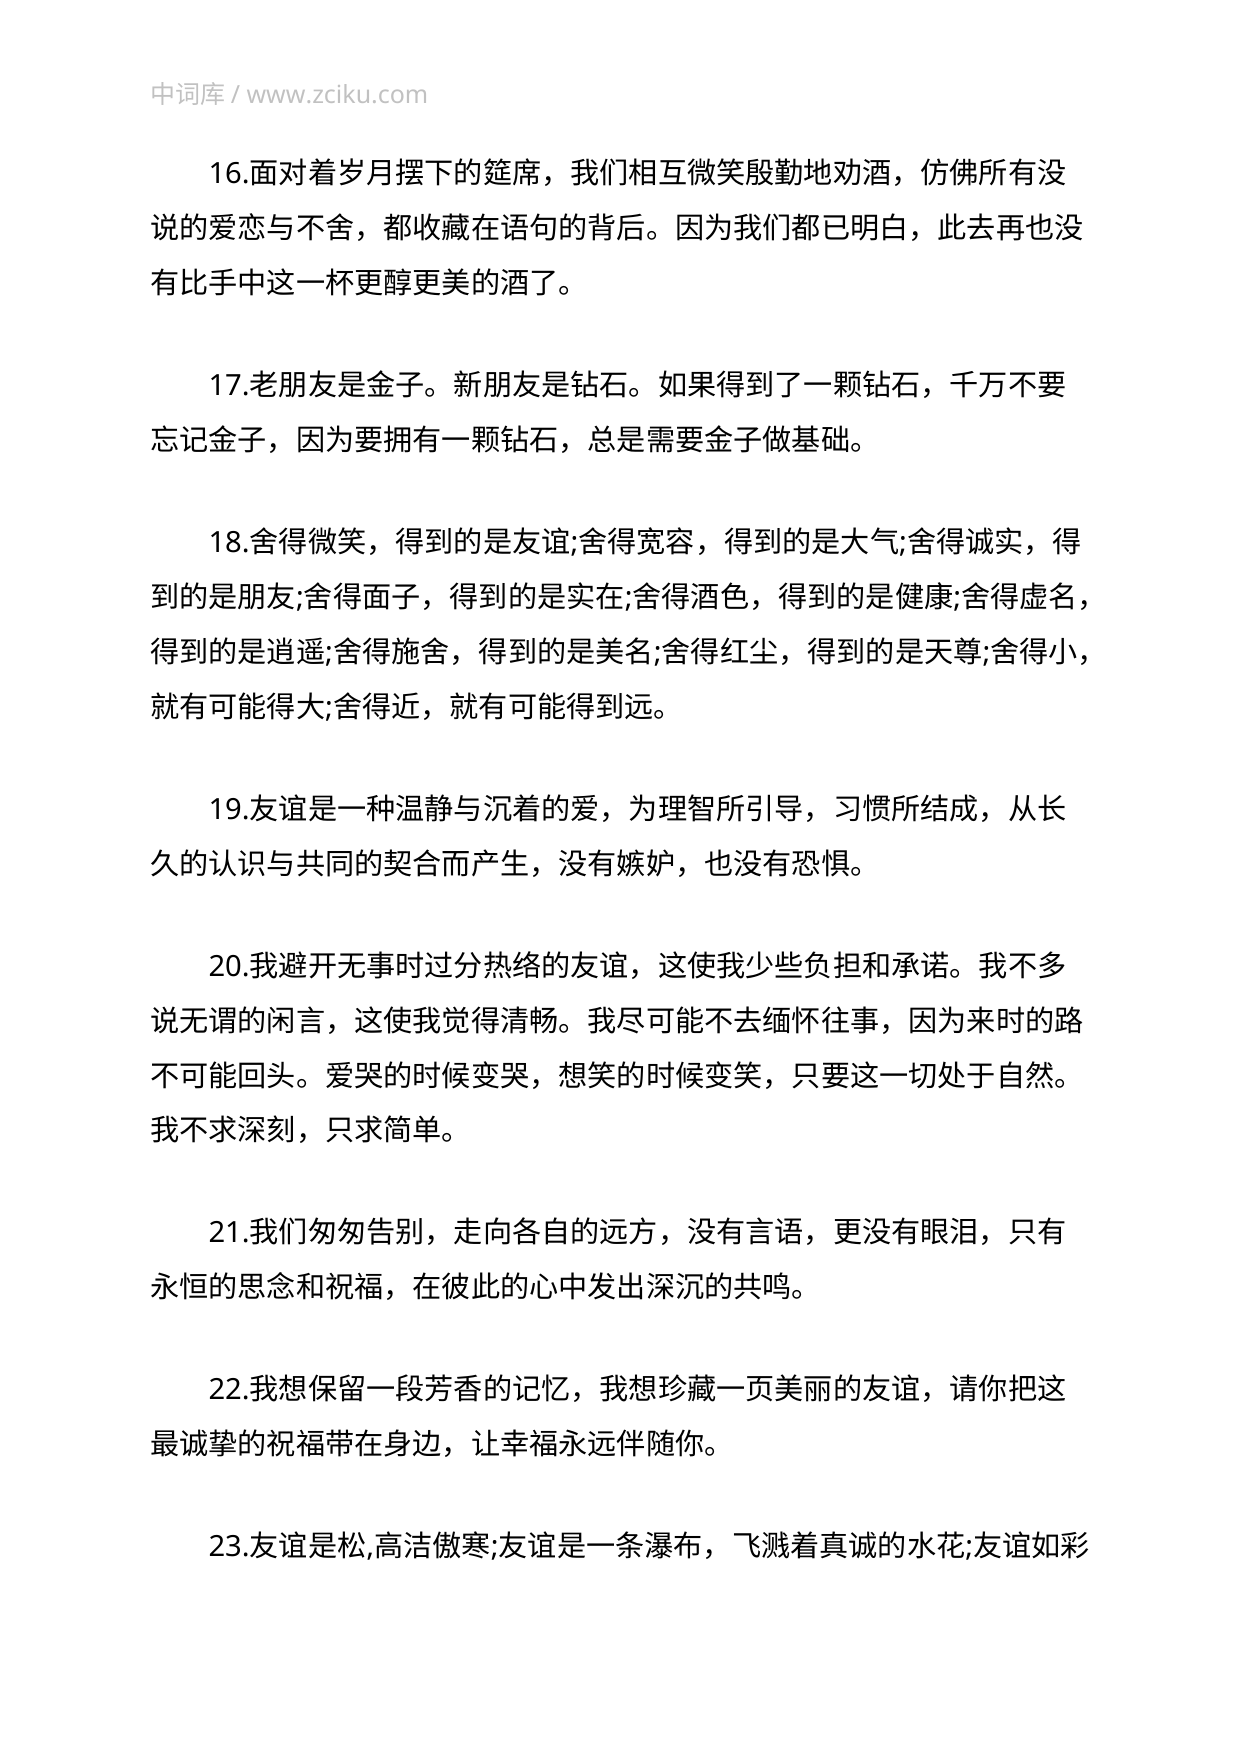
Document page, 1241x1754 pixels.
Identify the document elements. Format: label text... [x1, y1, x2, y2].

text 16.面对着岁月摆下的筵席，我们相互微笑殷勤地劝酒，仿佛所有没说的爱恋与不舍，都收藏在语句的背后。因为我们都已明白，此去再也没有比手中这一杯更醇更美的酒了。 [150, 150, 1090, 302]
text 17.老朋友是金子。新朋友是钻石。如果得到了一颗钻石，千万不要忘记金子，因为要拥有一颗钻石，总是需要金子做基础。 [150, 362, 1090, 459]
text 20.我避开无事时过分热络的友谊，这使我少些负担和承诺。我不多说无谓的闲言，这使我觉得清畅。我尽可能不去缅怀往事，因为来时的路不可能回头。爱哭的时候变哭，想笑的时候变笑，只要这一切处于自然。我不求深刻，只求简单。 [150, 942, 1090, 1149]
text 19.友谊是一种温静与沉着的爱，为理智所引导，习惯所结成，从长久的认识与共同的契合而产生，没有嫉妒，也没有恐惧。 [150, 785, 1090, 883]
text 18.舍得微笑，得到的是友谊;舍得宽容，得到的是大气;舍得诚实，得到的是朋友;舍得面子，得到的是实在;舍得酒色，得到的是健康;舍得虚名，得到的是逍遥;舍得施舍，得到的是美名;舍得红尘，得到的是天尊;舍得小，就有可能得大;舍得近，就有可能得到远。 [150, 518, 1090, 726]
text 21.我们匆匆告别，走向各自的远方，没有言语，更没有眼泪，只有永恒的思念和祝福，在彼此的心中发出深沉的共鸣。 [150, 1209, 1090, 1306]
text 22.我想保留一段芳香的记忆，我想珍藏一页美丽的友谊，请你把这最诚挚的祝福带在身边，让幸福永远伴随你。 [150, 1366, 1090, 1463]
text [150, 1522, 1090, 1565]
